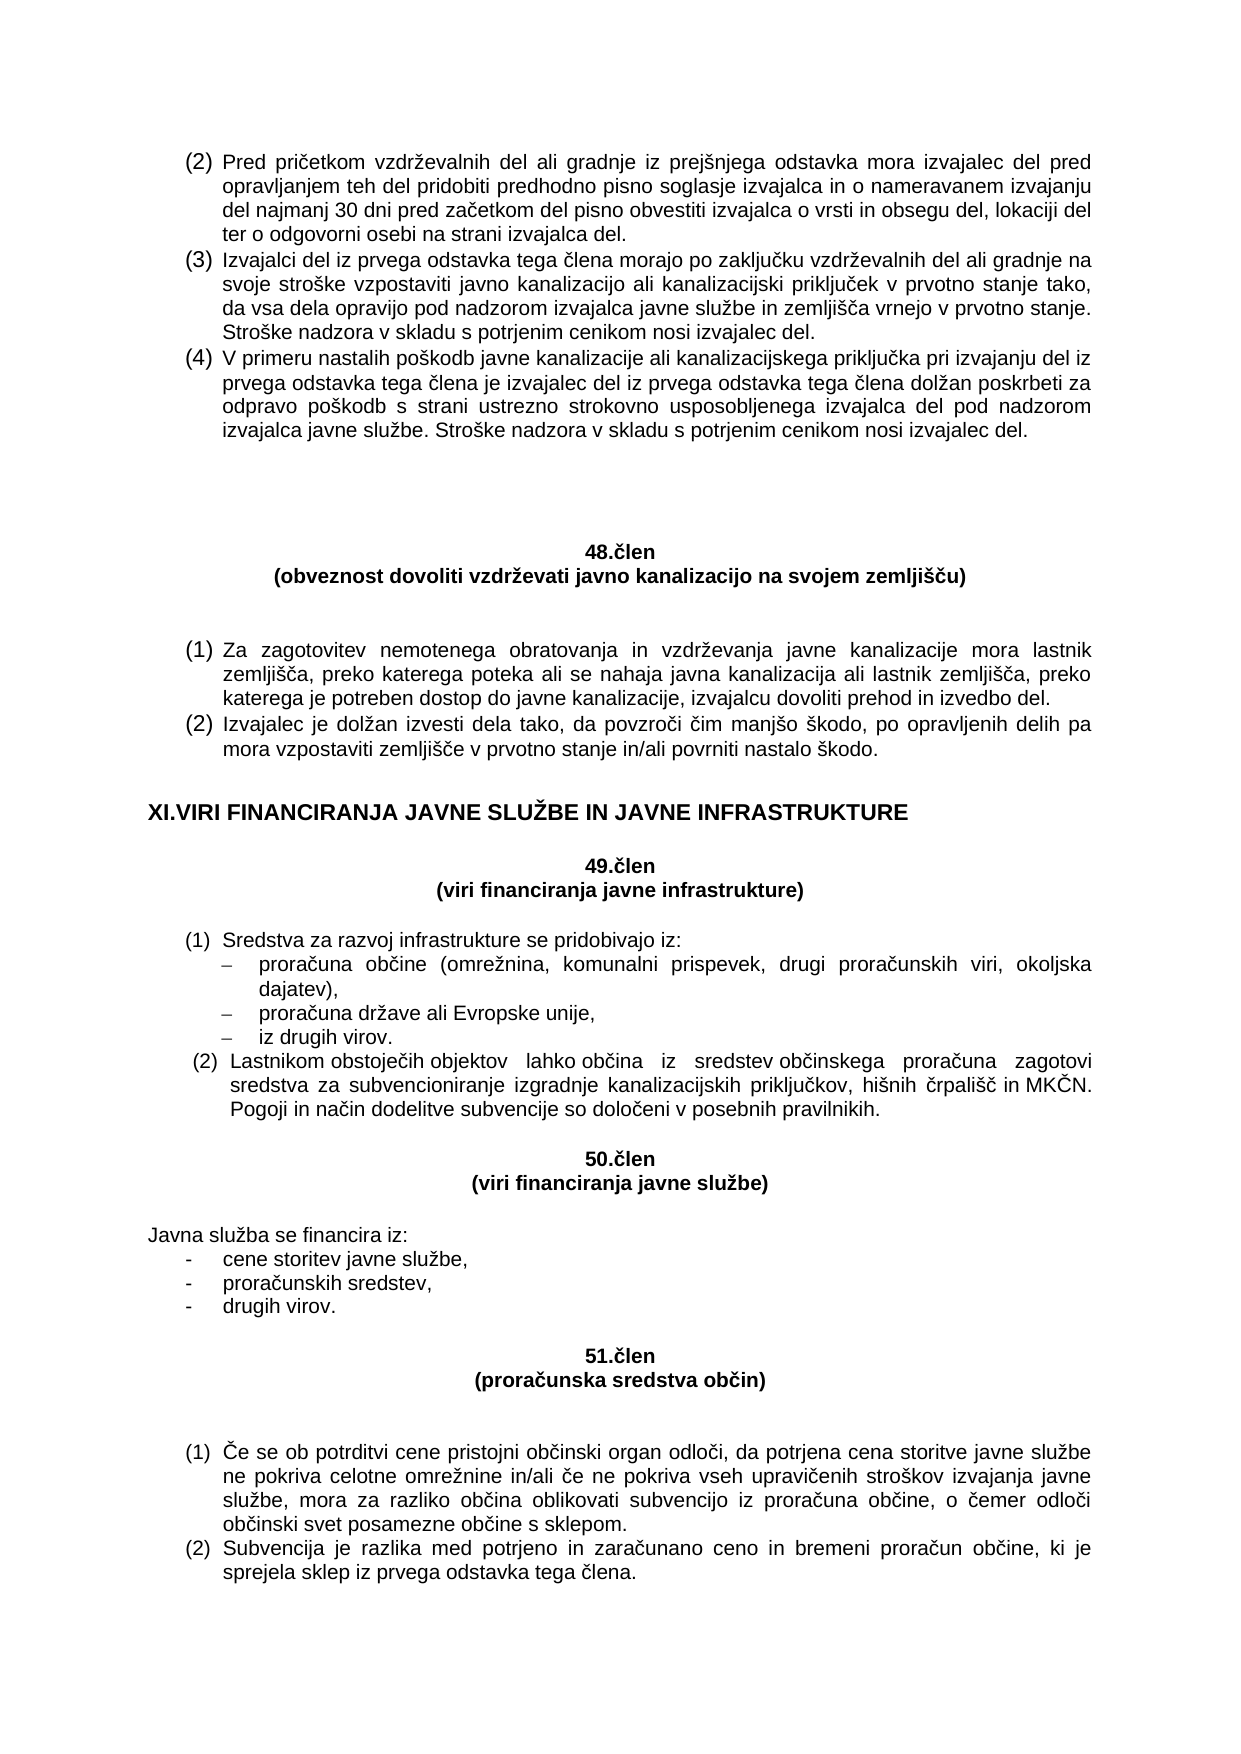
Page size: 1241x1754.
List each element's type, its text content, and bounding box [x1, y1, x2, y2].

list Če se ob potrditvi cene pristojni občinski organ odloči, da potrjena cena storitve javne službe ne pokriva celotne omrežnine in/ali če ne pokriva vseh upravičenih stroškov izvajanja javne službe, mora za razliko občina oblikovati subvencijo iz proračuna občine, o čemer odloči občinski svet posamezne občine s sklepom. [185, 1440, 1093, 1536]
list iz drugih virov. [221, 1024, 1093, 1049]
list proračuna države ali Evropske unije, [221, 1000, 1093, 1024]
text (viri financiranja javne službe) [148, 1170, 1093, 1194]
list Izvajalec je dolžan izvesti dela tako, da povzroči čim manjšo škodo, po opravljenih delih pa mora vzpostaviti zemljišče v prvotno stanje in/ali povrniti nastalo škodo. [185, 710, 1093, 760]
text (obveznost dovoliti vzdrževati javno kanalizacijo na svojem zemljišču) [148, 564, 1093, 588]
list Izvajalci del iz prvega odstavka tega člena morajo po zaključku vzdrževalnih del ali gradnje na svoje stroške vzpostaviti javno kanalizacijo ali kanalizacijski priključek v prvotno stanje tako, da vsa dela opravijo pod nadzorom izvajalca javne službe in zemljišča vrnejo v prvotno stanje. Stroške nadzora v skladu s potrjenim cenikom nosi izvajalec del. [185, 246, 1093, 344]
text 49.člen [148, 854, 1093, 878]
list Subvencija je razlika med potrjeno in zaračunano ceno in bremeni proračun občine, ki je sprejela sklep iz prvega odstavka tega člena. [185, 1536, 1093, 1584]
list proračuna občine (omrežnina, komunalni prispevek, drugi proračunskih viri, okoljska dajatev), [221, 952, 1093, 1000]
text (viri financiranja javne infrastrukture) [148, 878, 1093, 902]
list proračunskih sredstev, [185, 1270, 1093, 1294]
list Za zagotovitev nemotenega obratovanja in vzdrževanja javne kanalizacije mora lastnik zemljišča, preko katerega poteka ali se nahaja javna kanalizacija ali lastnik zemljišča, preko katerega je potreben dostop do javne kanalizacije, izvajalcu dovoliti prehod in izvedbo del. [185, 636, 1093, 710]
list drugih virov. [185, 1294, 1093, 1318]
list Sredstva za razvoj infrastrukture se pridobivajo iz: [185, 928, 1093, 952]
text 51.člen [148, 1344, 1093, 1368]
text 50.člen [148, 1146, 1093, 1170]
text Javna služba se financira iz: [148, 1222, 1093, 1246]
list V primeru nastalih poškodb javne kanalizacije ali kanalizacijskega priključka pri izvajanju del iz prvega odstavka tega člena je izvajalec del iz prvega odstavka tega člena dolžan poskrbeti za odpravo poškodb s strani ustrezno strokovno usposobljenega izvajalca del pod nadzorom izvajalca javne službe. Stroške nadzora v skladu s potrjenim cenikom nosi izvajalec del. [185, 344, 1093, 442]
list Pred pričetkom vzdrževalnih del ali gradnje iz prejšnjega odstavka mora izvajalec del pred opravljanjem teh del pridobiti predhodno pisno soglasje izvajalca in o nameravanem izvajanju del najmanj 30 dni pred začetkom del pisno obvestiti izvajalca o vrsti in obsegu del, lokaciji del ter o odgovorni osebi na strani izvajalca del. [185, 148, 1093, 246]
text XI.VIRI FINANCIRANJA JAVNE SLUŽBE IN JAVNE INFRASTRUKTURE [148, 799, 1093, 826]
text (proračunska sredstva občin) [148, 1368, 1093, 1392]
list cene storitev javne službe, [185, 1246, 1093, 1270]
list Lastnikom obstoječih objektov lahko občina iz sredstev občinskega proračuna zagotovi sredstva za subvencioniranje izgradnje kanalizacijskih priključkov, hišnih črpališč in MKČN. Pogoji in način dodelitve subvencije so določeni v posebnih pravilnikih. [192, 1049, 1093, 1121]
text 48.člen [148, 540, 1093, 564]
